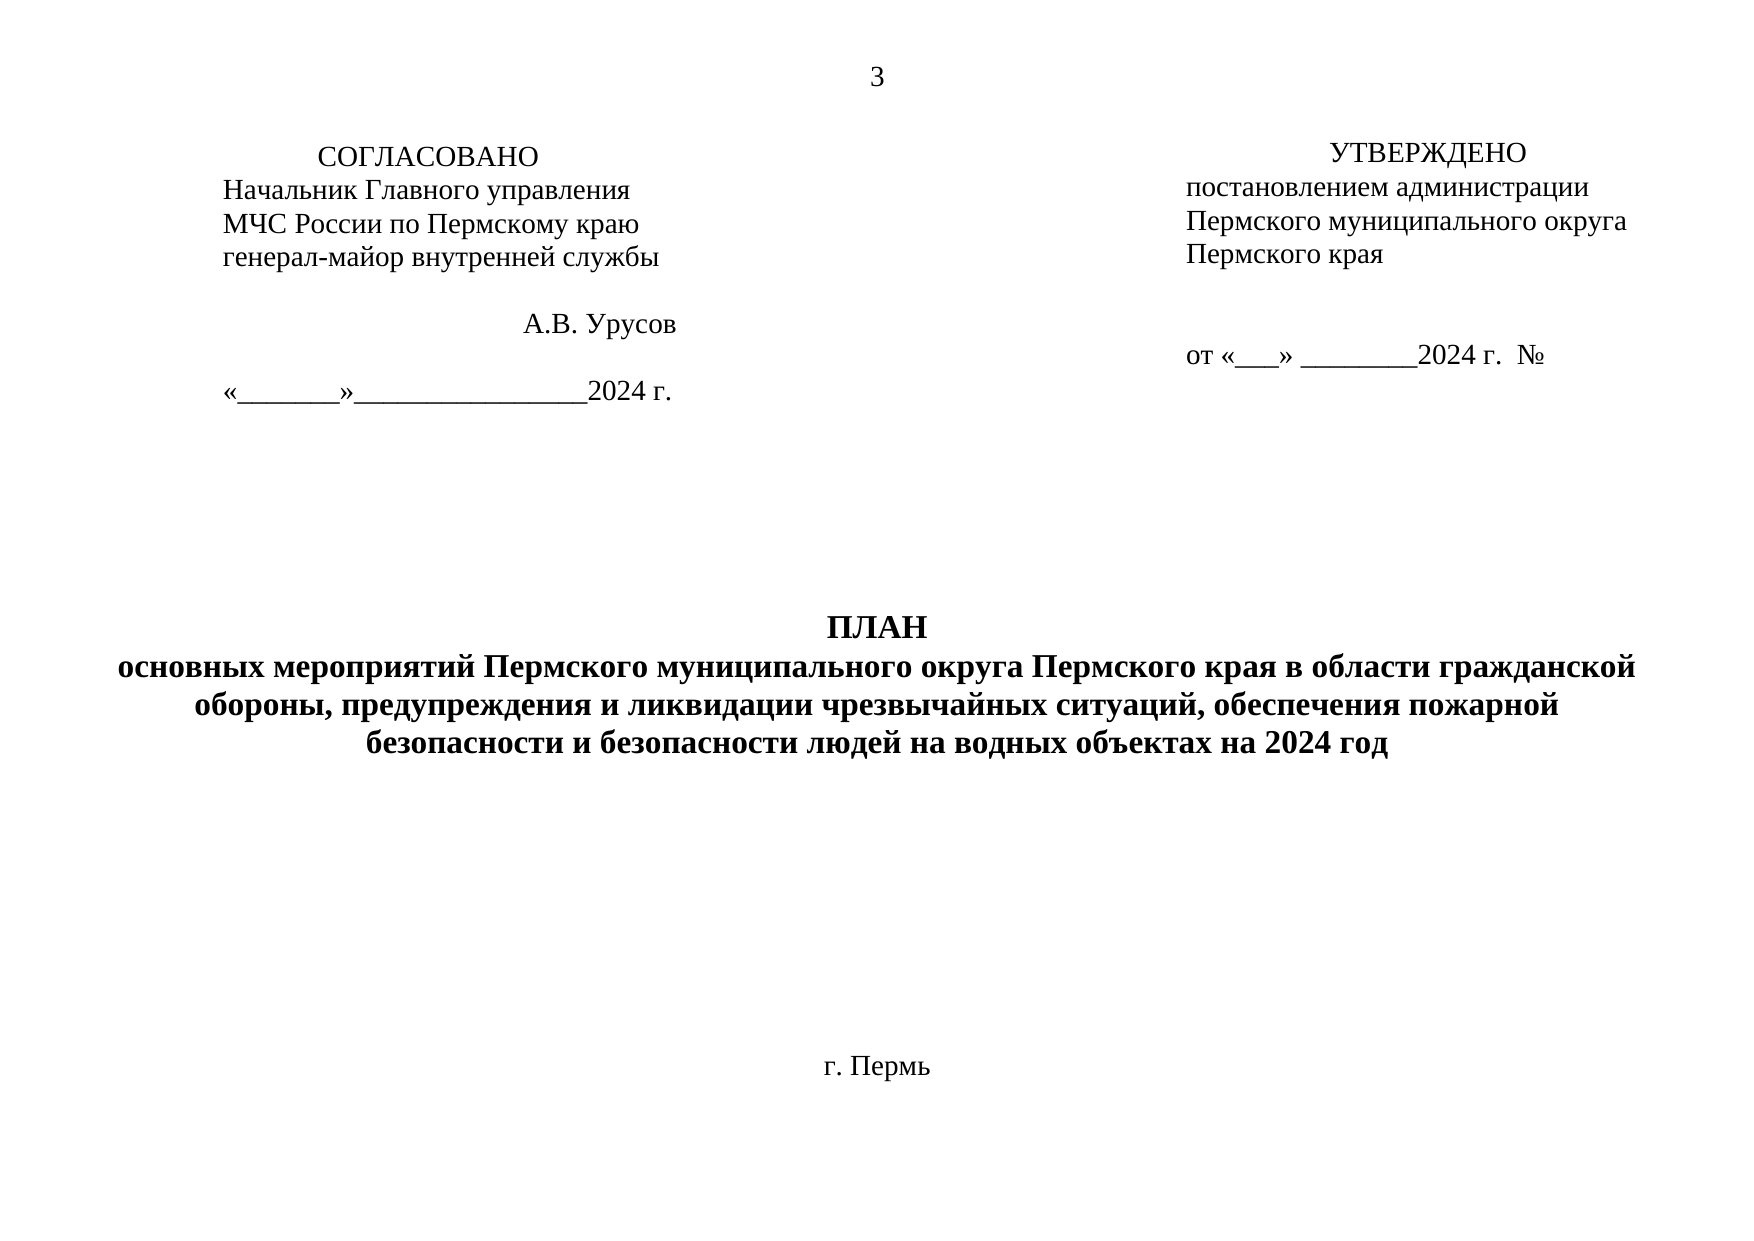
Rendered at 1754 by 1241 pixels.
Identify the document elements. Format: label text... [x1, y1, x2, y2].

subtitle ПЛАН [118, 608, 1636, 646]
text г. Пермь [118, 1048, 1636, 1082]
text основных мероприятий Пермского муниципального округа Пермского края в области гражданской обороны, предупреждения и ликвидации чрезвычайных ситуаций, обеспечения пожарной безопасности и безопасности людей на водных объектах на 2024 год [112, 646, 1642, 761]
